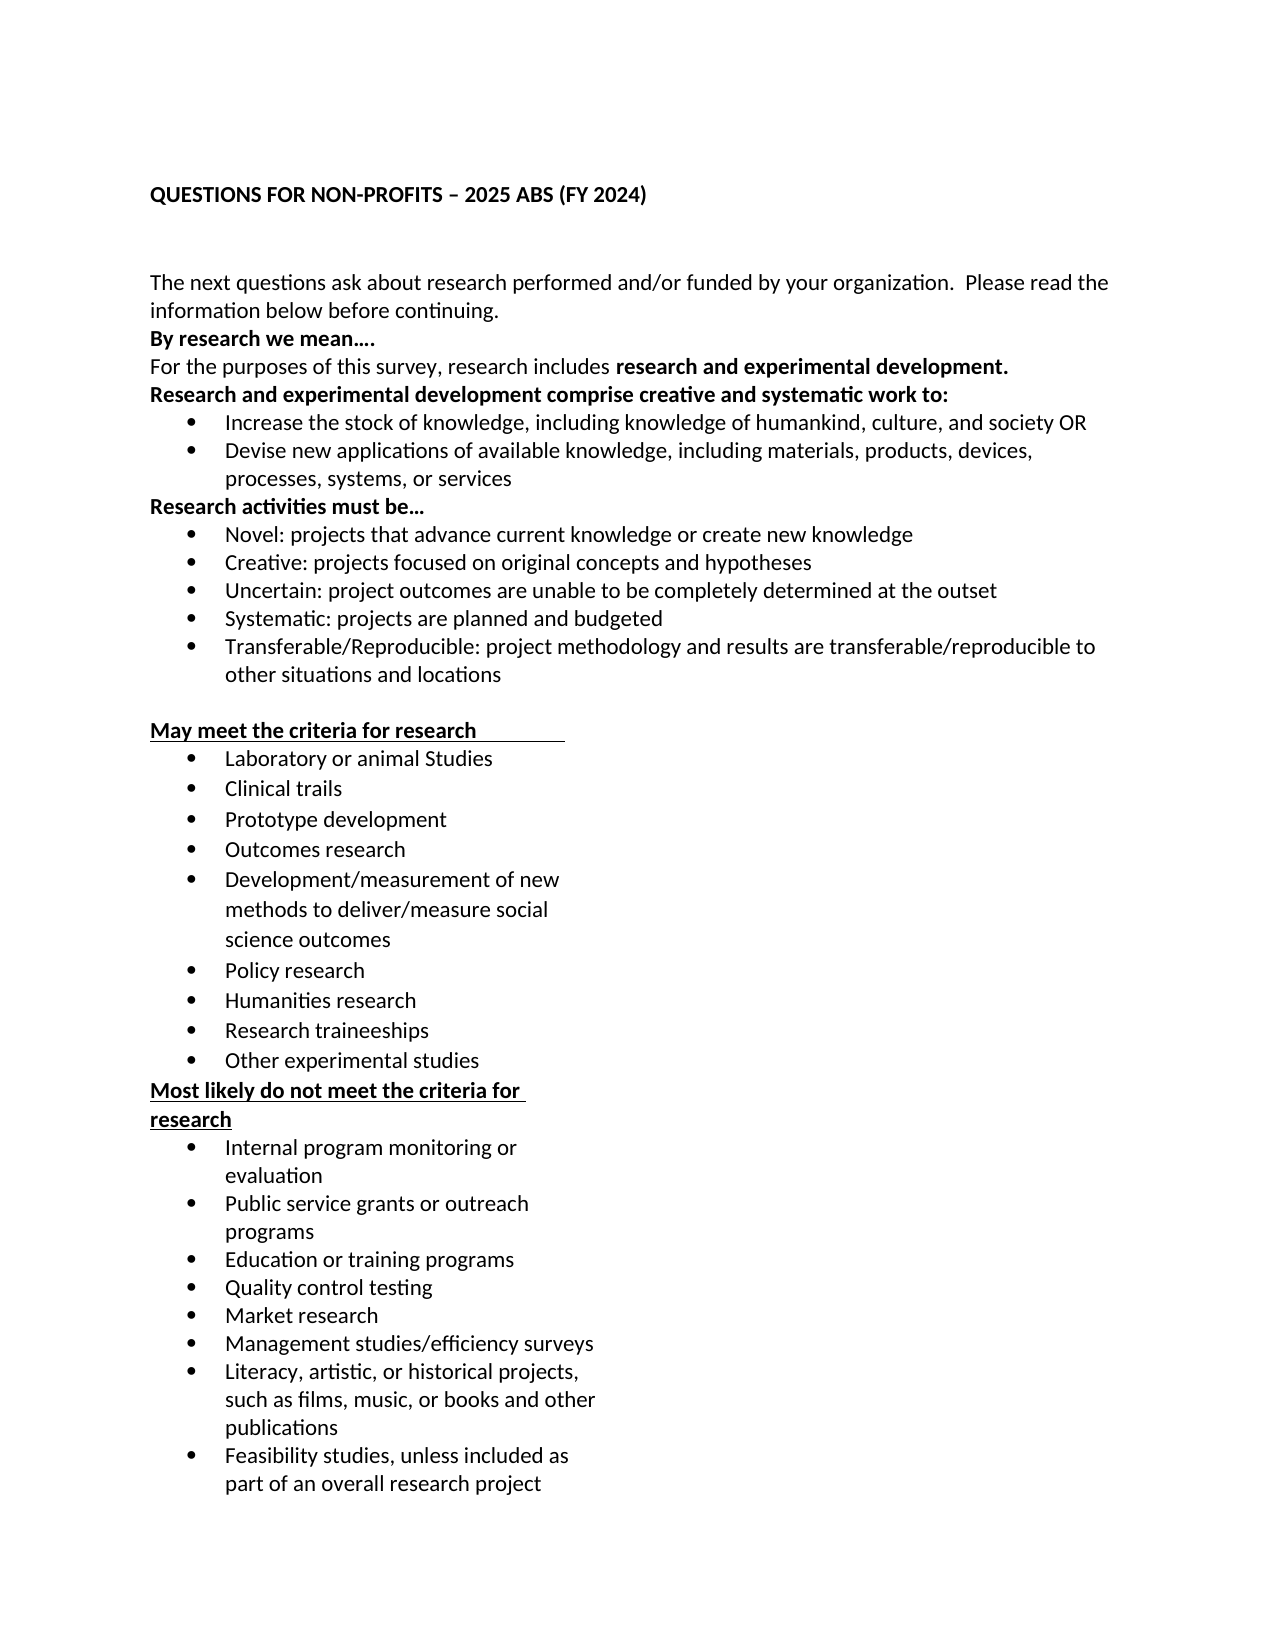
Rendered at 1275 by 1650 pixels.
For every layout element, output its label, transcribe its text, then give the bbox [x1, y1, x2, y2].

text Research and experimental development comprise creative and systematic work to: [150, 380, 1125, 408]
text Most likely do not meet the criteria for research [150, 1077, 600, 1133]
list Management studies/efficiency surveys [187, 1329, 600, 1357]
list Prototype development [187, 805, 600, 833]
text By research we mean…. [150, 324, 1125, 352]
text The next questions ask about research performed and/or funded by your organization. Please read the information below before continuing. [150, 268, 1125, 324]
list Internal program monitoring or evaluation [187, 1133, 600, 1189]
list Systematic: projects are planned and budgeted [187, 604, 1125, 632]
list Laboratory or animal Studies [187, 744, 600, 772]
list Other experimental studies [187, 1046, 600, 1074]
list Clinical trails [187, 774, 600, 803]
text Research activities must be… [150, 492, 1125, 520]
list Research traineeships [187, 1016, 600, 1044]
subtitle QUESTIONS FOR NON-PROFITS – 2025 ABS (FY 2024) [150, 180, 1125, 208]
list Policy research [187, 956, 600, 984]
list Public service grants or outreach programs [187, 1189, 600, 1245]
list Transferable/Reproducible: project methodology and results are transferable/reproducible to other situations and locations [187, 632, 1125, 688]
list Quality control testing [187, 1273, 600, 1301]
list Creative: projects focused on original concepts and hypotheses [187, 548, 1125, 576]
list Feasibility studies, unless included as part of an overall research project [187, 1441, 600, 1497]
list Novel: projects that advance current knowledge or create new knowledge [187, 520, 1125, 548]
list Development/measurement of new methods to deliver/measure social science outcomes [187, 865, 600, 954]
list Uncertain: project outcomes are unable to be completely determined at the outset [187, 576, 1125, 604]
text For the purposes of this survey, research includes research and experimental development. [150, 352, 1125, 380]
list Devise new applications of available knowledge, including materials, products, devices, processes, systems, or services [187, 436, 1125, 492]
list Humanities research [187, 986, 600, 1014]
list Market research [187, 1301, 600, 1329]
text May meet the criteria for research [150, 716, 600, 744]
list Outcomes research [187, 835, 600, 863]
list Increase the stock of knowledge, including knowledge of humankind, culture, and society OR [187, 408, 1125, 436]
list Literacy, artistic, or historical projects, such as films, music, or books and other publications [187, 1357, 600, 1441]
list Education or training programs [187, 1245, 600, 1273]
